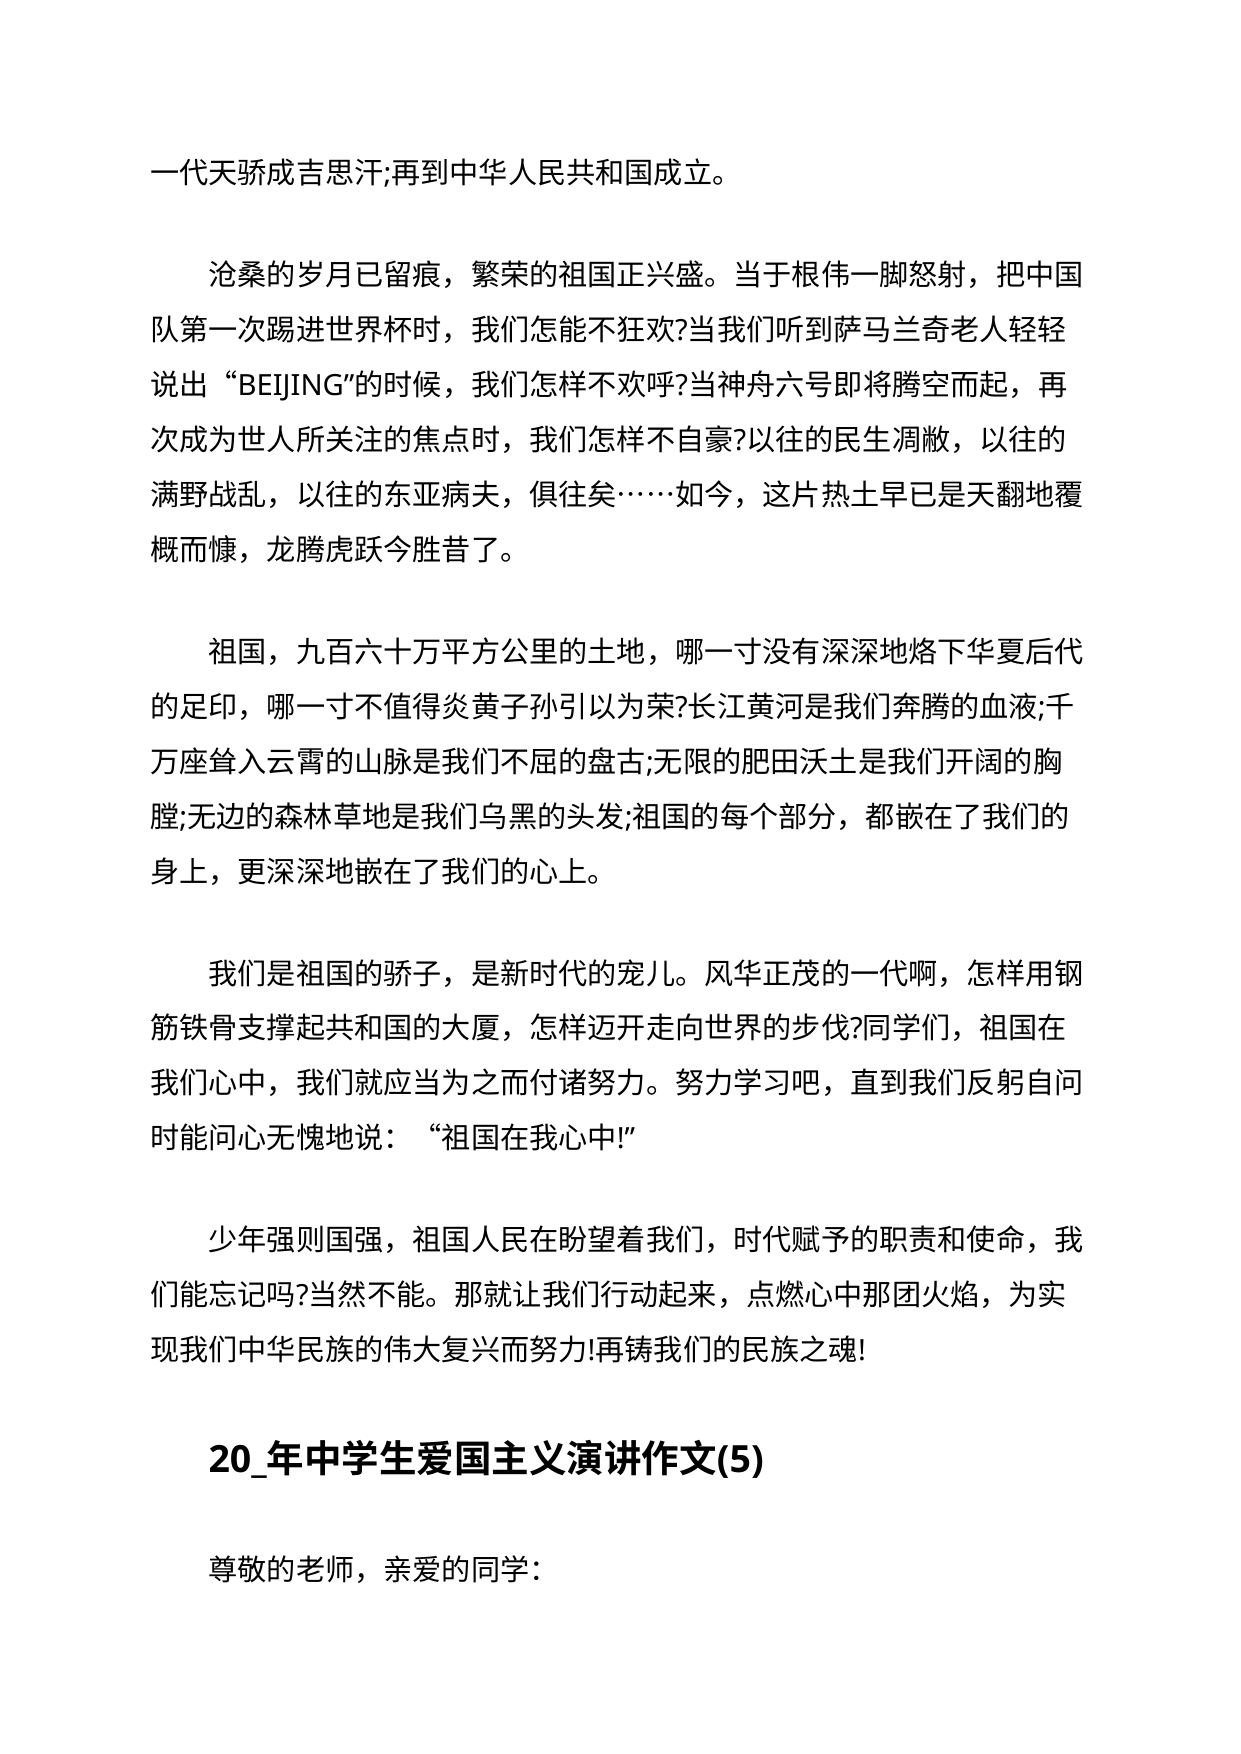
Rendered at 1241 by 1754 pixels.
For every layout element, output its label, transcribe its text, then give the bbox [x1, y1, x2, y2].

text 我们是祖国的骄子，是新时代的宠儿。风华正茂的一代啊，怎样用钢筋铁骨支撑起共和国的大厦，怎样迈开走向世界的步伐?同学们，祖国在我们心中，我们就应当为之而付诸努力。努力学习吧，直到我们反躬自问时能问心无愧地说：“祖国在我心中!” [150, 950, 1090, 1157]
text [150, 150, 1090, 192]
text 少年强则国强，祖国人民在盼望着我们，时代赋予的职责和使命，我们能忘记吗?当然不能。那就让我们行动起来，点燃心中那团火焰，为实现我们中华民族的伟大复兴而努力!再铸我们的民族之魂! [150, 1217, 1090, 1369]
text 20_年中学生爱国主义演讲作文(5) [150, 1429, 1090, 1483]
text 尊敬的老师，亲爱的同学： [150, 1546, 1090, 1589]
text 沧桑的岁月已留痕，繁荣的祖国正兴盛。当于根伟一脚怒射，把中国队第一次踢进世界杯时，我们怎能不狂欢?当我们听到萨马兰奇老人轻轻说出“BEIJING”的时候，我们怎样不欢呼?当神舟六号即将腾空而起，再次成为世人所关注的焦点时，我们怎样不自豪?以往的民生凋敝，以往的满野战乱，以往的东亚病夫，俱往矣……如今，这片热土早已是天翻地覆概而慷，龙腾虎跃今胜昔了。 [150, 252, 1090, 569]
text 祖国，九百六十万平方公里的土地，哪一寸没有深深地烙下华夏后代的足印，哪一寸不值得炎黄子孙引以为荣?长江黄河是我们奔腾的血液;千万座耸入云霄的山脉是我们不屈的盘古;无限的肥田沃土是我们开阔的胸膛;无边的森林草地是我们乌黑的头发;祖国的每个部分，都嵌在了我们的身上，更深深地嵌在了我们的心上。 [150, 628, 1090, 891]
